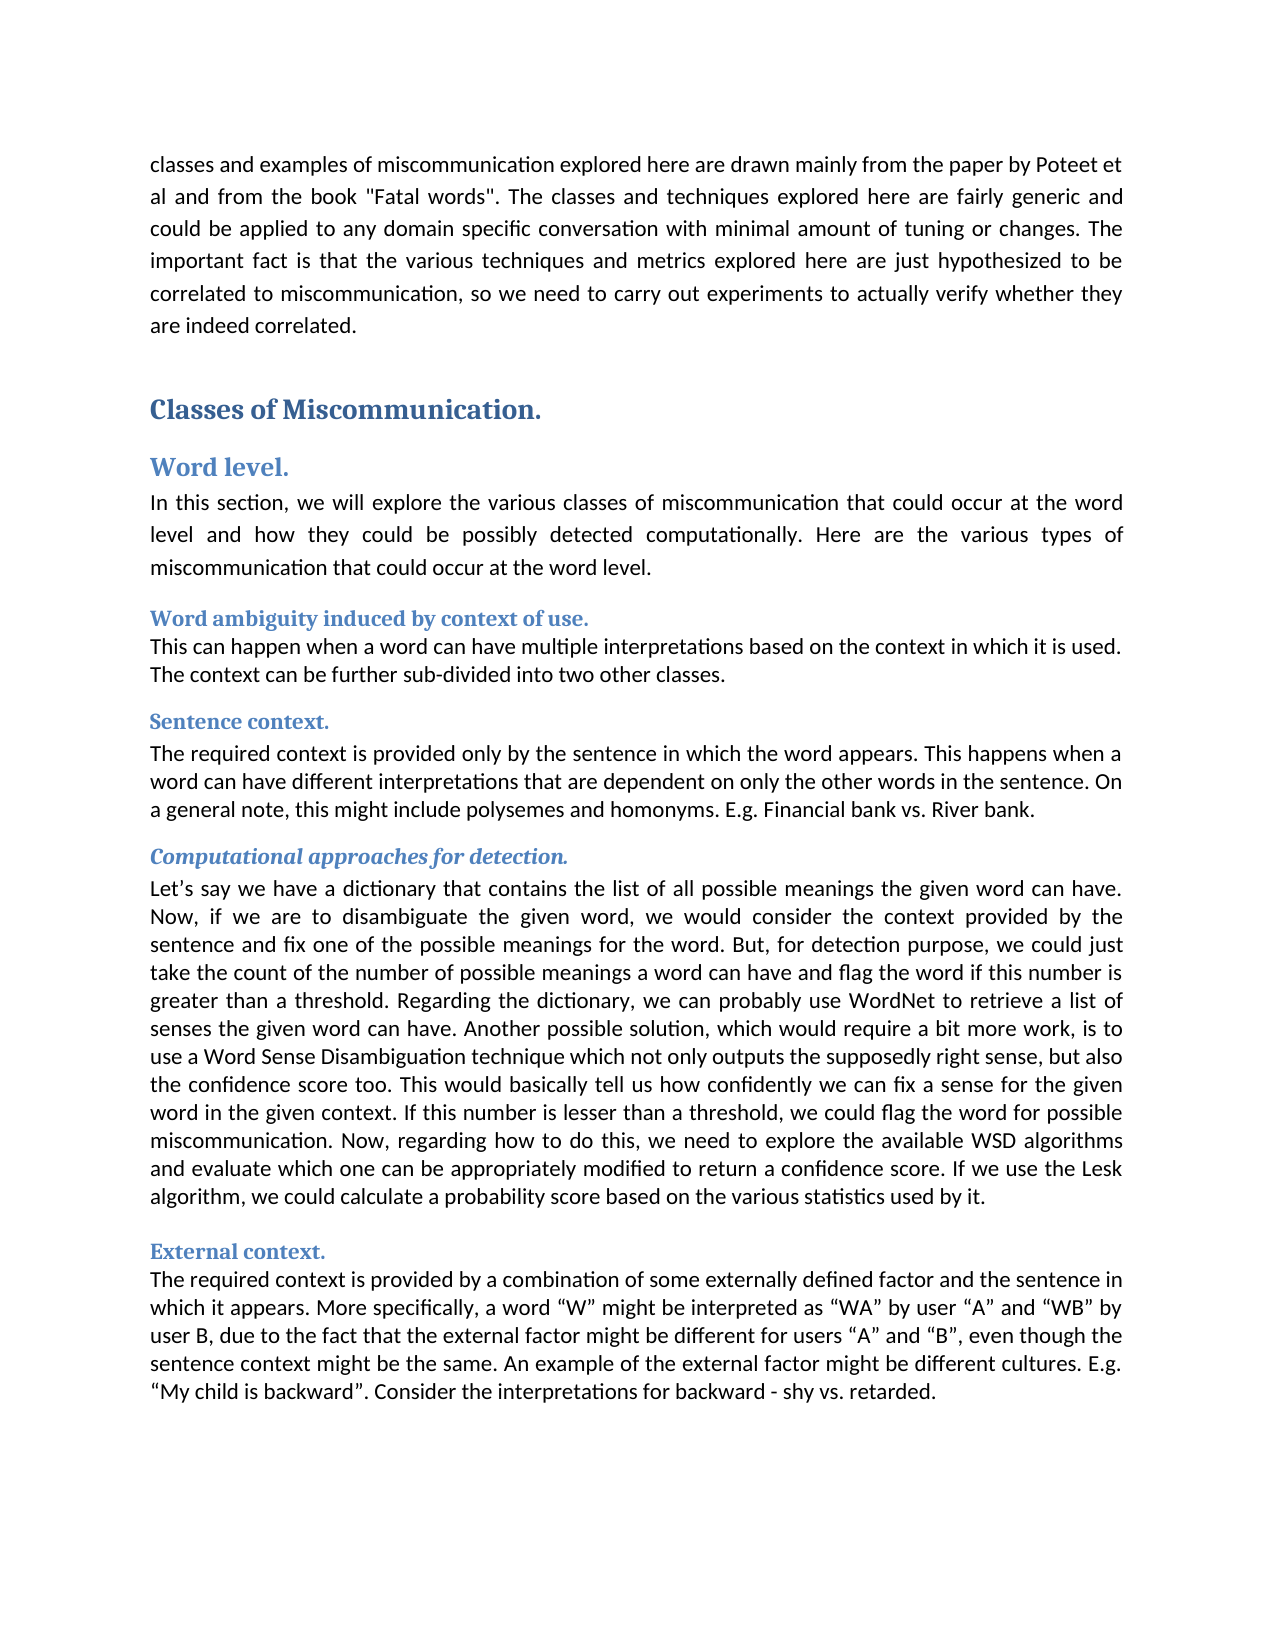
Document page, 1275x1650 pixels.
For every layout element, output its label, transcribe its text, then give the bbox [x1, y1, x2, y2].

text Let’s say we have a dictionary that contains the list of all possible meanings the given word can have. Now, if we are to disambiguate the given word, we would consider the context provided by the sentence and fix one of the possible meanings for the word. But, for detection purpose, we could just take the count of the number of possible meanings a word can have and flag the word if this number is greater than a threshold. Regarding the dictionary, we can probably use WordNet to retrieve a list of senses the given word can have. Another possible solution, which would require a bit more work, is to use a Word Sense Disambiguation technique which not only outputs the supposedly right sense, but also the confidence score too. This would basically tell us how confidently we can fix a sense for the given word in the given context. If this number is lesser than a threshold, we could flag the word for possible miscommunication. Now, regarding how to do this, we need to explore the available WSD algorithms and evaluate which one can be appropriately modified to return a confidence score. If we use the Lesk algorithm, we could calculate a probability score based on the various statistics used by it. [150, 874, 1125, 1210]
text The required context is provided by a combination of some externally defined factor and the sentence in which it appears. More specifically, a word “W” might be interpreted as “WA” by user “A” and “WB” by user B, due to the fact that the external factor might be different for users “A” and “B”, even though the sentence context might be the same. An example of the external factor might be different cultures. E.g. “My child is backward”. Consider the interpretations for backward - shy vs. retarded. [150, 1265, 1125, 1405]
text Word ambiguity induced by context of use. [150, 606, 1125, 632]
text The required context is provided only by the sentence in which the word appears. This happens when a word can have different interpretations that are dependent on only the other words in the sentence. On a general note, this might include polysemes and homonyms. E.g. Financial bank vs. River bank. [150, 739, 1125, 823]
text In this section, we will explore the various classes of miscommunication that could occur at the word level and how they could be possibly detected computationally. Here are the various types of miscommunication that could occur at the word level. [150, 488, 1125, 581]
subtitle Computational approaches for detection. [150, 844, 1125, 870]
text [150, 150, 1125, 339]
text This can happen when a word can have multiple interpretations based on the context in which it is used. The context can be further sub-divided into two other classes. [150, 632, 1125, 688]
subtitle Classes of Miscommunication. [150, 393, 1125, 427]
subtitle Sentence context. [150, 709, 1125, 735]
text External context. [150, 1238, 1125, 1265]
subtitle Word level. [150, 452, 1125, 484]
